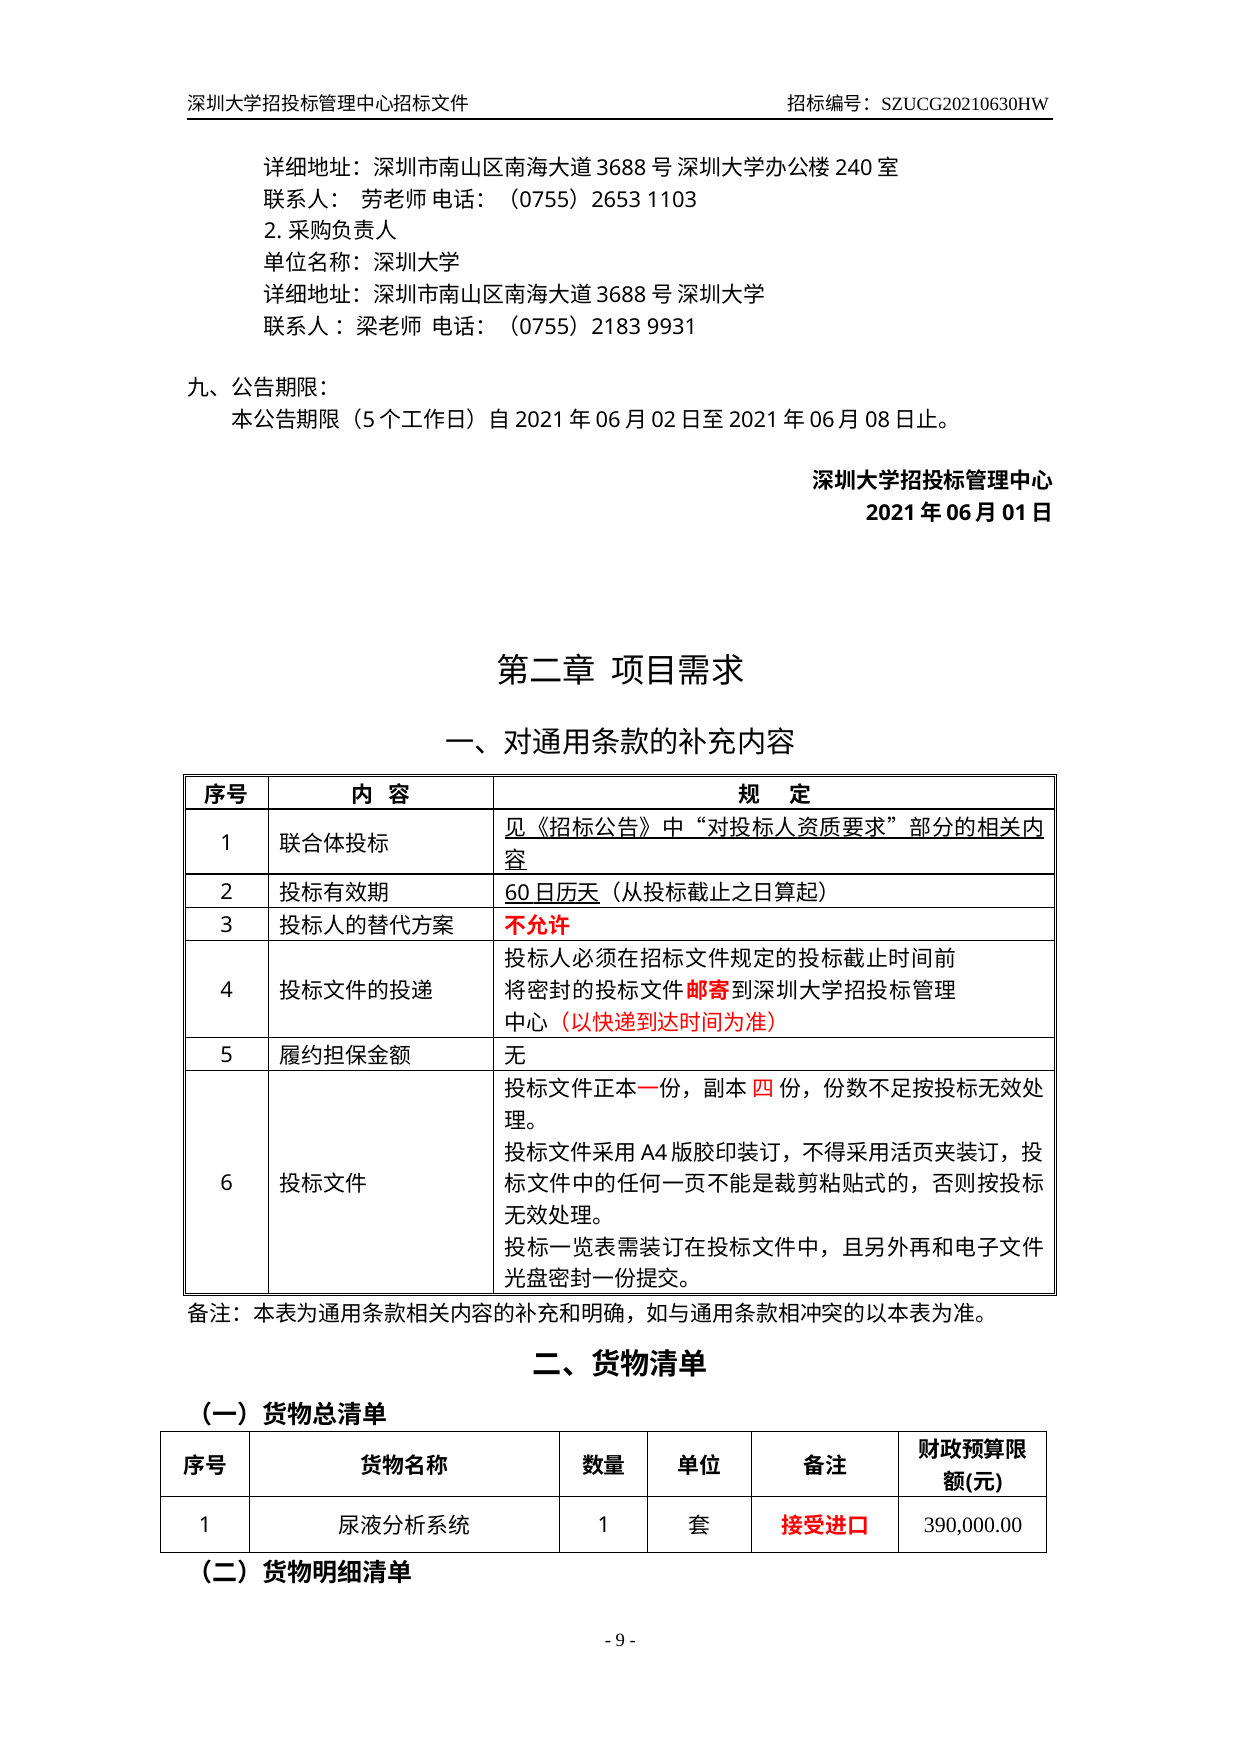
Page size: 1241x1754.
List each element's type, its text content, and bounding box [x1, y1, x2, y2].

table_cell 套 [648, 1497, 751, 1552]
subtitle 二、货物清单 [187, 1340, 1053, 1382]
table_cell 1 [560, 1497, 647, 1552]
table_header 序号 [186, 777, 268, 808]
table_cell 6 [186, 1071, 268, 1293]
table_cell 投标人的替代方案 [269, 908, 493, 940]
table_cell 投标文件的投递 [269, 941, 493, 1036]
table_cell 不允许 [494, 908, 1054, 940]
text 2021年06月01日 [187, 495, 1053, 527]
table_cell 390,000.00 [899, 1497, 1046, 1552]
table_header 数量 [560, 1432, 647, 1496]
table_header 内 容 [269, 777, 493, 808]
text 2. 采购负责人 [187, 213, 1053, 245]
text 联系人： 劳老师 电话：（0755）2653 1103 [187, 182, 1053, 213]
table_cell 60日历天（从投标截止之日算起） [494, 875, 1054, 907]
text （二）货物明细清单 [187, 1553, 1053, 1589]
table_header 规 定 [494, 777, 1054, 808]
table_cell 5 [186, 1038, 268, 1069]
table_cell 接受进口 [752, 1497, 898, 1552]
text （一）货物总清单 [187, 1395, 1053, 1431]
table_header 单位 [648, 1432, 751, 1496]
table_cell 投标人必须在招标文件规定的投标截止时间前将密封的投标文件邮寄到深圳大学招投标管理中心（以快递到达时间为准） [494, 941, 1054, 1036]
table_cell 无 [494, 1038, 1054, 1069]
table_cell 投标有效期 [269, 875, 493, 907]
table_cell 1 [186, 810, 268, 873]
table_cell 联合体投标 [269, 810, 493, 873]
table_cell 1 [161, 1497, 249, 1552]
table_cell 4 [186, 941, 268, 1036]
table_header 货物名称 [250, 1432, 559, 1496]
table_cell 2 [186, 875, 268, 907]
table_cell 3 [186, 908, 268, 940]
table_cell 见《招标公告》中“对投标人资质要求”部分的相关内容 [494, 810, 1054, 873]
table_header 财政预算限额(元) [899, 1432, 1046, 1496]
subtitle 一、对通用条款的补充内容 [187, 719, 1053, 761]
subtitle 第二章 项目需求 [187, 643, 1053, 692]
table_cell 履约担保金额 [269, 1038, 493, 1069]
text 联系人 ：梁老师 电话：（0755）2183 9931 [187, 309, 1053, 341]
table_cell 尿液分析系统 [250, 1497, 559, 1552]
text 单位名称：深圳大学 [187, 245, 1053, 277]
text 备注：本表为通用条款相关内容的补充和明确，如与通用条款相冲突的以本表为准。 [187, 1296, 1053, 1328]
table_header 序号 [161, 1432, 249, 1496]
text 九、公告期限： [187, 370, 1053, 402]
table_cell 投标文件 [269, 1071, 493, 1293]
table_header 备注 [752, 1432, 898, 1496]
text 深圳大学招投标管理中心 [187, 463, 1053, 495]
text 本公告期限（5个工作日）自2021年06月02日至2021年06月08日止。 [187, 402, 1053, 434]
table_cell 投标文件正本一份，副本 四 份，份数不足按投标无效处理。 投标文件采用A4版胶印装订，不得采用活页夹装订，投标文件中的任何一页不能是裁剪粘贴式的，否则按投标无效处理。 投标一览表需装订在投标文件中，且另外再和电子文件光盘密封一份提交。 [494, 1071, 1054, 1293]
text 详细地址：深圳市南山区南海大道3688号 深圳大学办公楼240室 [187, 150, 1053, 182]
text 详细地址：深圳市南山区南海大道3688号 深圳大学 [187, 277, 1053, 309]
